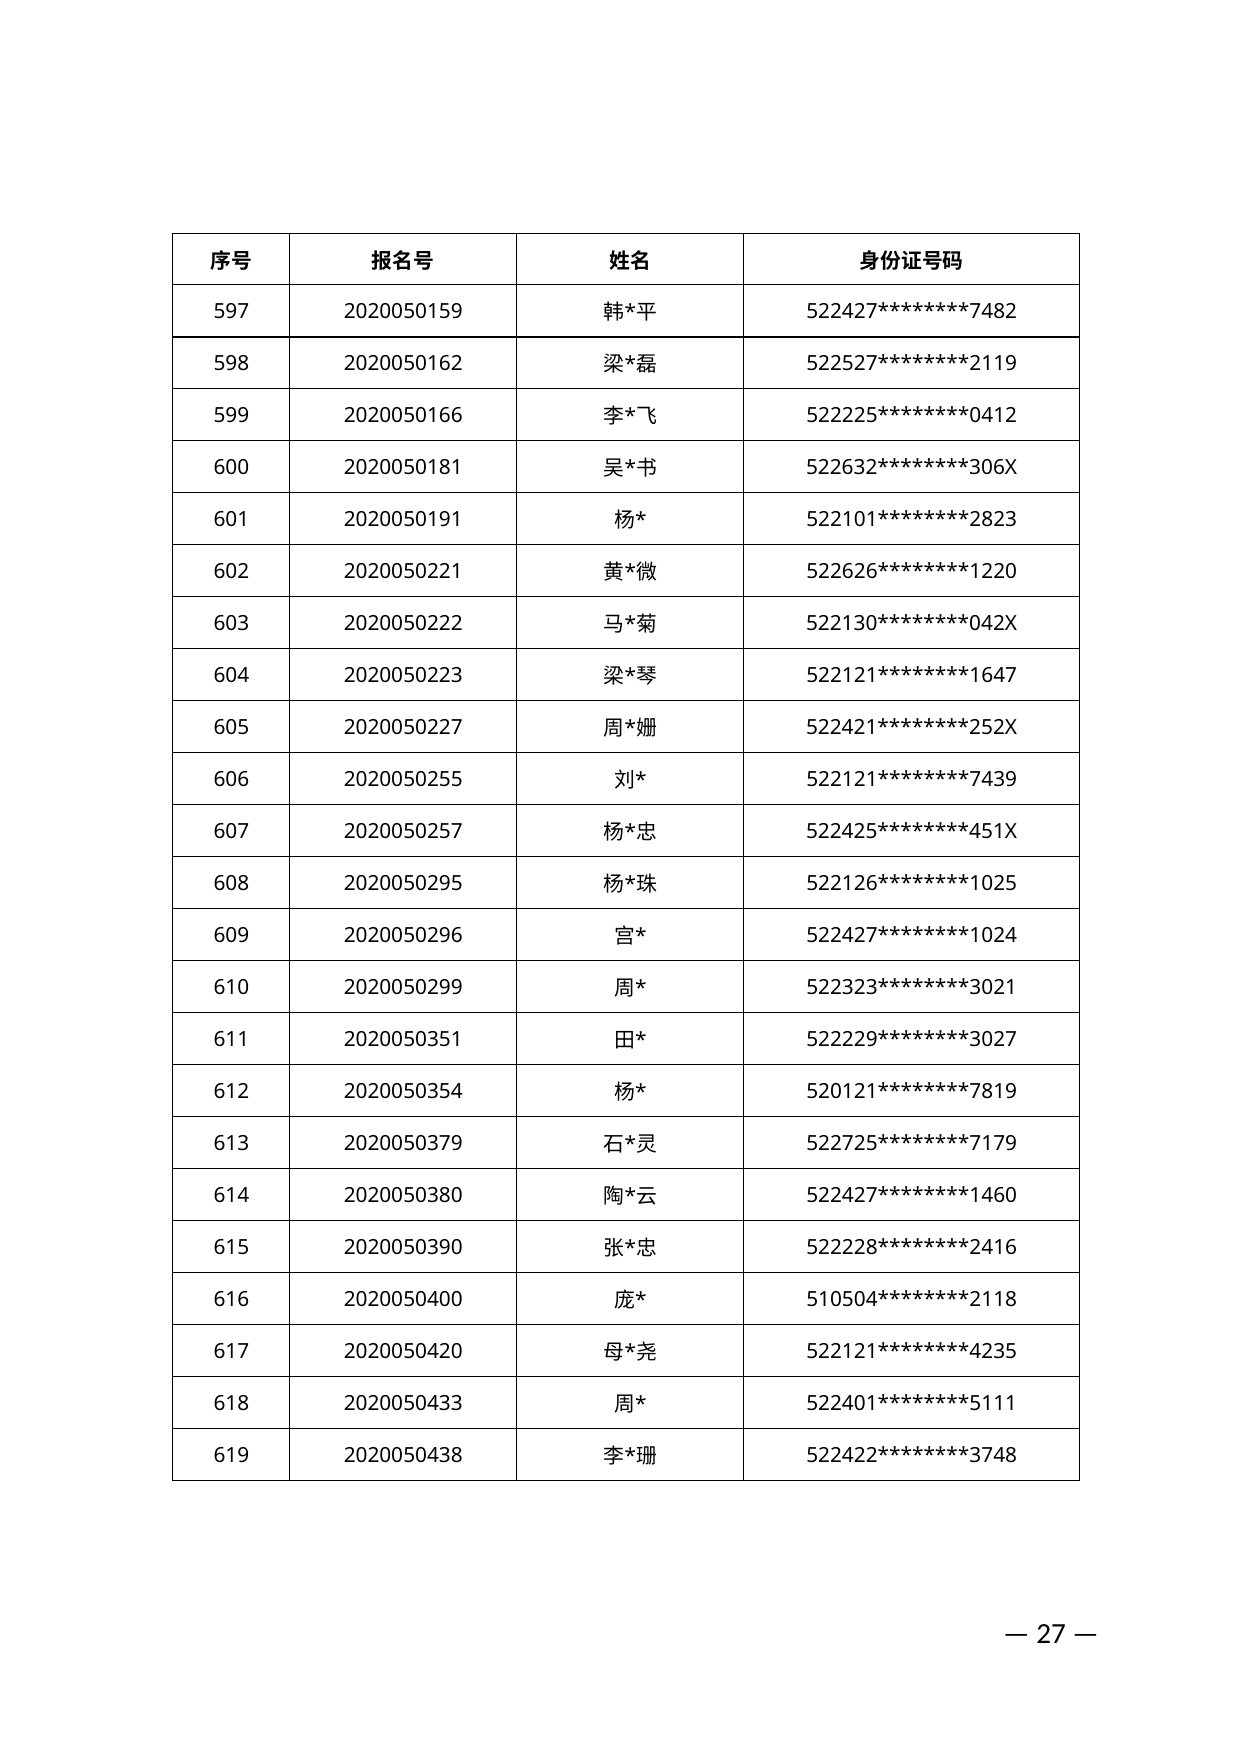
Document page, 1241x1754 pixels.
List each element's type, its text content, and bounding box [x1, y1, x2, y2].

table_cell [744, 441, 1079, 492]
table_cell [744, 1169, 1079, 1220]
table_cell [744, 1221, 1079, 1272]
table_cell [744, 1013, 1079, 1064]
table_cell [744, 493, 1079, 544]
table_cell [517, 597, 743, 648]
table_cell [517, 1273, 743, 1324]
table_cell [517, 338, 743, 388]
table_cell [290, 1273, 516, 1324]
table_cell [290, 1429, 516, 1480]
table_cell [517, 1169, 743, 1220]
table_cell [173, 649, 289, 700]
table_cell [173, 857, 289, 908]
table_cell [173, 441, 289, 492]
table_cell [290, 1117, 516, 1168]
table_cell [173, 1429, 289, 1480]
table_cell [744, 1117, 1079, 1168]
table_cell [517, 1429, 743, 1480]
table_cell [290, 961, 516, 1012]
table_header 序号 [173, 234, 289, 284]
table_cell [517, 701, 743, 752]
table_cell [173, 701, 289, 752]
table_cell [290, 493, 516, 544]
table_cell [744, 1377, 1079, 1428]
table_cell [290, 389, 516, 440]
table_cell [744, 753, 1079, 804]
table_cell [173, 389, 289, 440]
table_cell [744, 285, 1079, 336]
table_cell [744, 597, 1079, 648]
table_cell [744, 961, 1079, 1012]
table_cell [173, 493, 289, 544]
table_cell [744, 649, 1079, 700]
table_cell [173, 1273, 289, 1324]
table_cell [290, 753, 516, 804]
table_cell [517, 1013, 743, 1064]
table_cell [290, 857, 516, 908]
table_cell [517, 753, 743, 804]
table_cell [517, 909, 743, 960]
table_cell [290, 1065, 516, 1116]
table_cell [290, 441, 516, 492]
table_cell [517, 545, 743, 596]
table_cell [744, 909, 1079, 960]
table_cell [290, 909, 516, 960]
table_header 姓名 [517, 234, 743, 284]
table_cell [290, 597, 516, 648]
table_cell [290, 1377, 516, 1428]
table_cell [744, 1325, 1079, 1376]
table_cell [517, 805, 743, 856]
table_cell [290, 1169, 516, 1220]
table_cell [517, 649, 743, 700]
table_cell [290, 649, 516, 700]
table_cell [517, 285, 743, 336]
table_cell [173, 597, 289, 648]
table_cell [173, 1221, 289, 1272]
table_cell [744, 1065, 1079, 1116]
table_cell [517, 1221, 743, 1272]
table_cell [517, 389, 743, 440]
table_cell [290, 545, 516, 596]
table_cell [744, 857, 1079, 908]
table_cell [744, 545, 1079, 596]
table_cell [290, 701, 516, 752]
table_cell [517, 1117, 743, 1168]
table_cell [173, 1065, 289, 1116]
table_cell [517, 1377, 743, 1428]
table_header 身份证号码 [744, 234, 1079, 284]
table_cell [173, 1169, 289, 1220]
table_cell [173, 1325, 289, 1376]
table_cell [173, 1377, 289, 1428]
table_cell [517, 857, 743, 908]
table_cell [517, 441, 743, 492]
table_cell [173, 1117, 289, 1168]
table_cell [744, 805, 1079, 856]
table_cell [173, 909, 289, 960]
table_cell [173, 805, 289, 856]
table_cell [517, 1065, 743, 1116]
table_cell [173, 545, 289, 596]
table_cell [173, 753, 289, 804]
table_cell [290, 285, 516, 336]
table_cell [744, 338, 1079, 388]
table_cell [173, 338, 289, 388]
table_header 报名号 [290, 234, 516, 284]
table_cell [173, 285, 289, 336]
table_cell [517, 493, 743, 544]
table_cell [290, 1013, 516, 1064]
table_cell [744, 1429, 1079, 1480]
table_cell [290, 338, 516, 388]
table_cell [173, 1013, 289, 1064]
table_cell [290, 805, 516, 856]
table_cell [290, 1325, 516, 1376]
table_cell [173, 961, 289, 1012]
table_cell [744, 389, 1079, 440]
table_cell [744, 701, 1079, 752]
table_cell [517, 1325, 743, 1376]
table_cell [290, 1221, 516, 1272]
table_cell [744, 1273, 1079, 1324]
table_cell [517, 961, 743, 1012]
